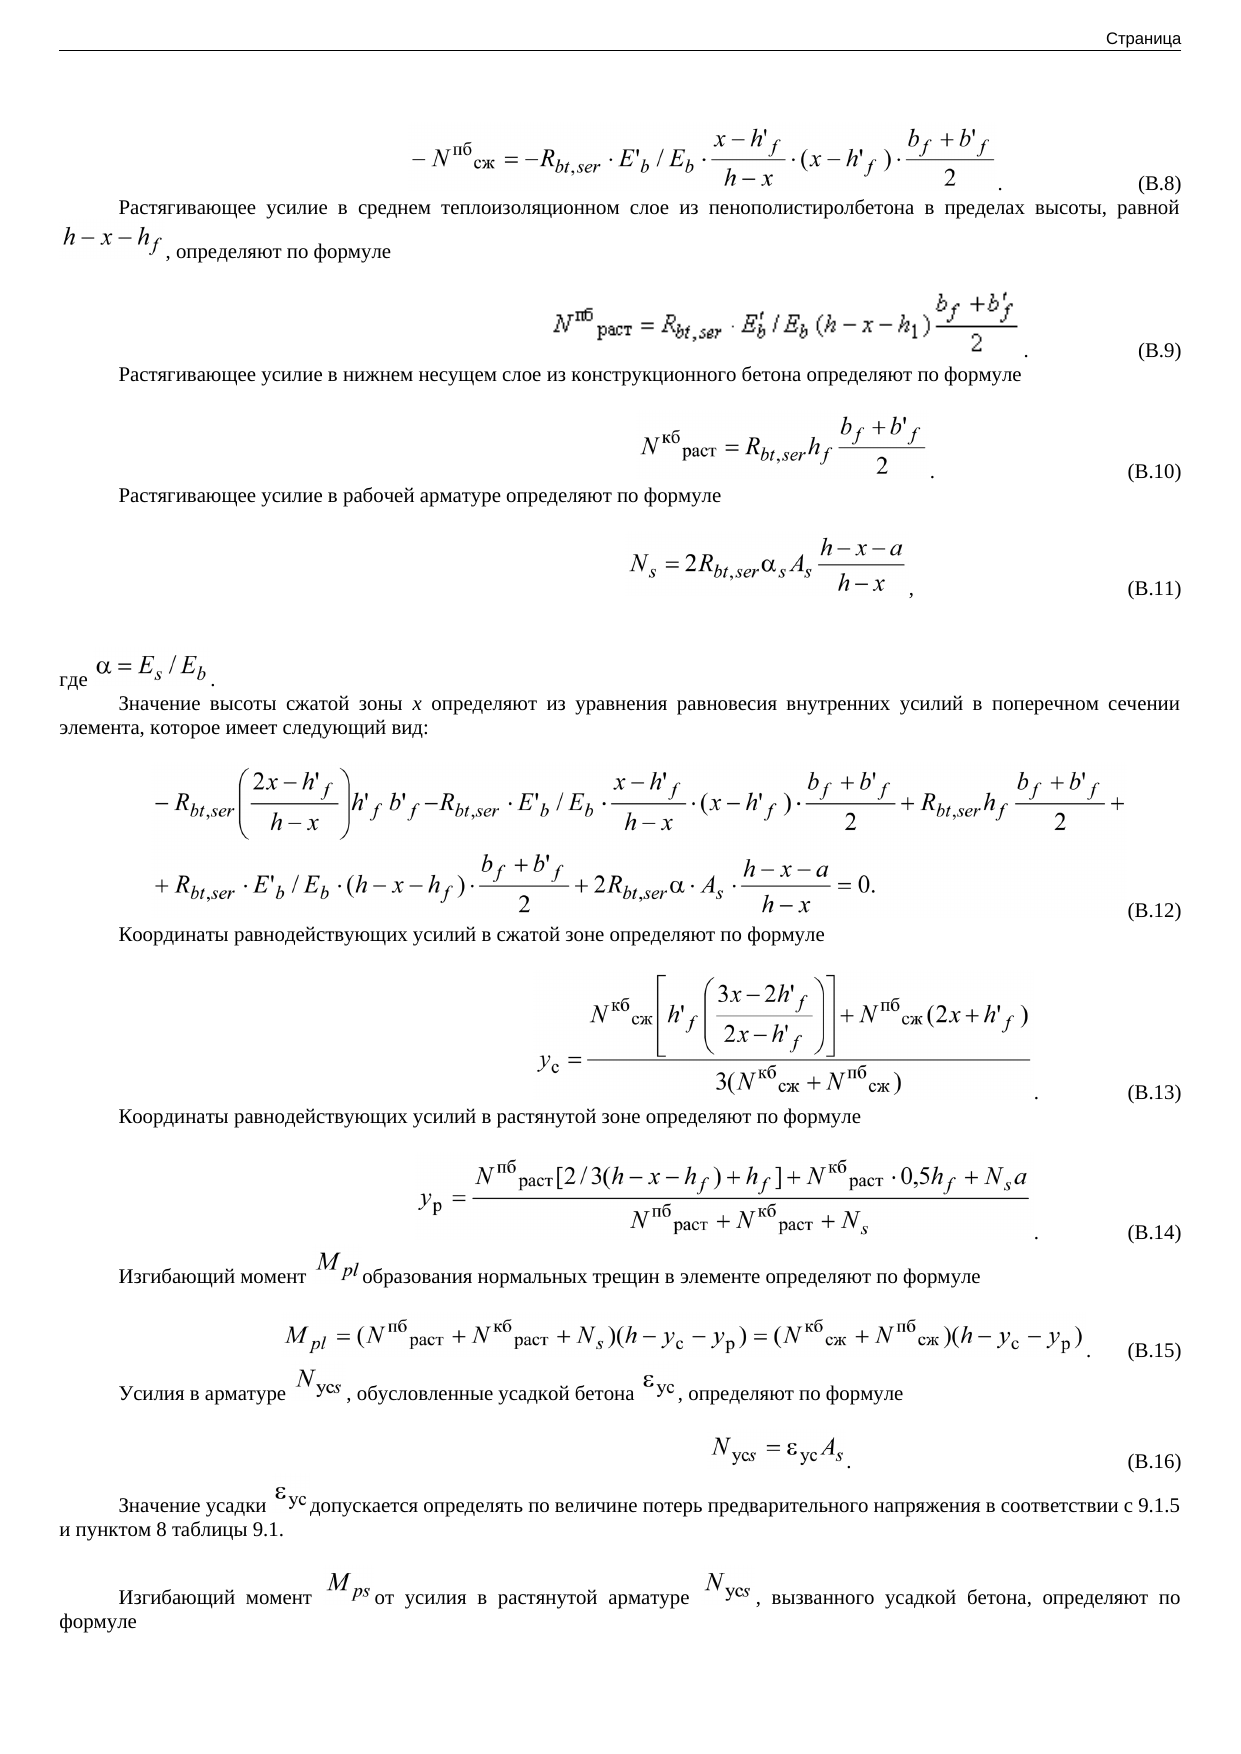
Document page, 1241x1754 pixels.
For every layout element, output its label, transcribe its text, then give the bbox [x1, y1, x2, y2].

picture [408, 122, 998, 191]
text Координаты равнодействующих усилий в растянутой зоне определяют по формуле [59, 1104, 1181, 1128]
text . (В.10) [59, 410, 1181, 483]
picture [59, 219, 166, 259]
picture [291, 1361, 347, 1401]
picture [280, 1312, 1086, 1357]
picture [700, 1565, 756, 1605]
text где . [59, 648, 1181, 691]
text Растягивающее усилие в среднем теплоизоляционном слое из пенополистиролбетона в пределах высоты, равной , определяют по формуле [59, 195, 1181, 263]
picture [92, 647, 211, 686]
picture [151, 762, 1128, 918]
picture [414, 1152, 1034, 1240]
picture [636, 410, 930, 479]
text Значение усадки допускается определять по величине потерь предварительного напряжения в соответствии с 9.1.5 и пунктом 8 таблицы 9.1. [59, 1473, 1181, 1541]
picture [549, 287, 1024, 358]
picture [707, 1429, 847, 1469]
text Растягивающее усилие в рабочей арматуре определяют по формуле [59, 483, 1181, 507]
picture [311, 1244, 363, 1284]
picture [533, 970, 1034, 1100]
text . (В.16) [59, 1429, 1181, 1473]
picture [271, 1473, 310, 1513]
text Изгибающий момент от усилия в растянутой арматуре , вызванного усадкой бетона, определяют по формуле [59, 1565, 1181, 1633]
picture [639, 1361, 678, 1401]
picture [322, 1565, 375, 1605]
picture [625, 531, 909, 596]
text Усилия в арматуре , обусловленные усадкой бетона , определяют по формуле [59, 1362, 1181, 1405]
text Растягивающее усилие в нижнем несущем слое из конструкционного бетона определяют по формуле [59, 362, 1181, 386]
text Значение высоты сжатой зоны х определяют из уравнения равновесия внутренних усилий в поперечном сечении элемента, которое имеет следующий вид: [59, 691, 1181, 739]
text Координаты равнодействующих усилий в сжатой зоне определяют по формуле [59, 922, 1181, 946]
text Изгибающий момент образования нормальных трещин в элементе определяют по формуле [59, 1244, 1181, 1288]
text , (В.11) [59, 531, 1181, 600]
